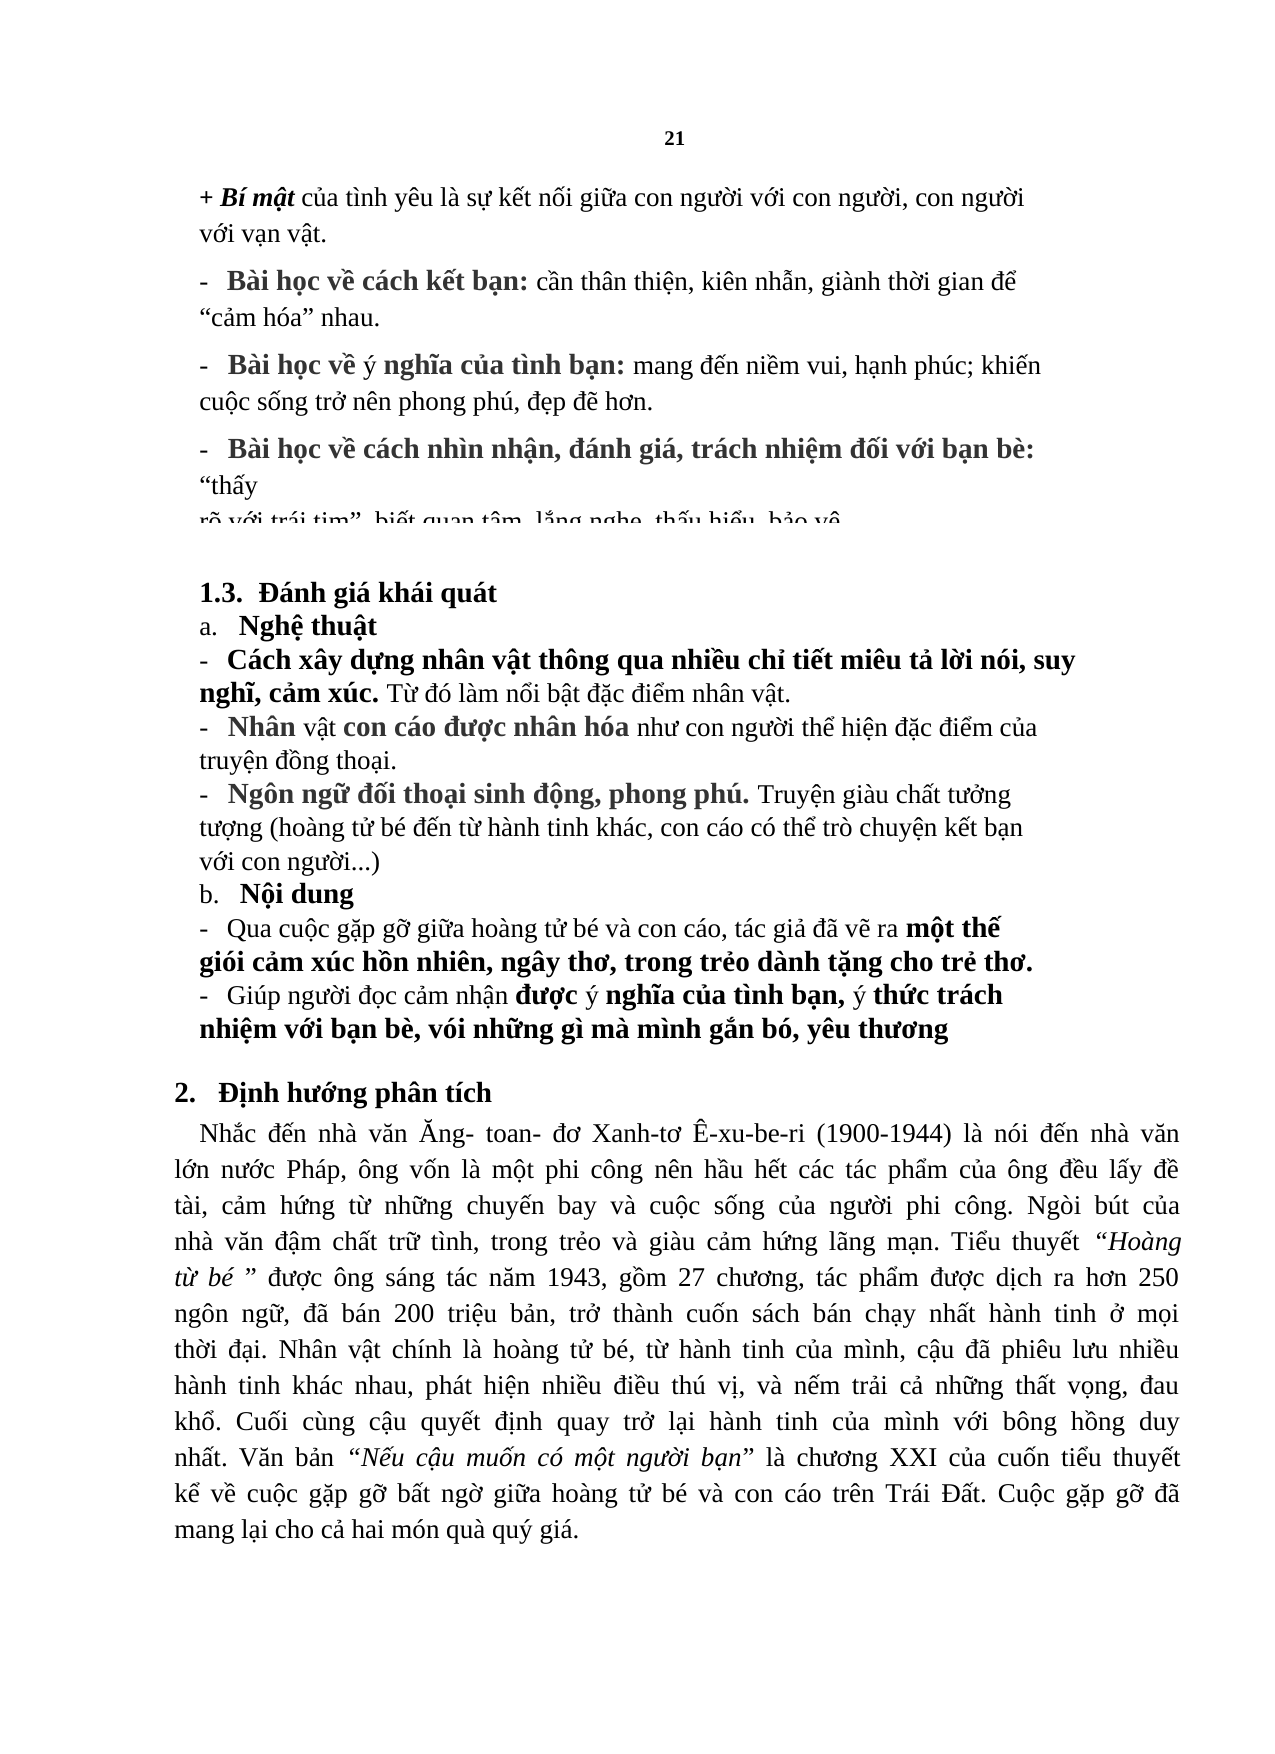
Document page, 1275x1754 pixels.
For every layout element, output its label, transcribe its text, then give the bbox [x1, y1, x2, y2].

text Nhắc đến nhà văn Ăng- toan- đơ Xanh-tơ Ê-xu-be-ri (1900-1944) là nói đến nhà văn lớn nước Pháp, ông vốn là một phi công nên hầu hết các tác phẩm của ông đều lấy đề tài, cảm hứng từ những chuyến bay và cuộc sống của người phi công. Ngòi bút của nhà văn đậm chất trữ tình, trong trẻo và giàu cảm hứng lãng mạn. Tiểu thuyết “Hoàng từ bé ” được ông sáng tác năm 1943, gồm 27 chương, tác phẩm được dịch ra hơn 250 ngôn ngữ, đã bán 200 triệu bản, trở thành cuốn sách bán chạy nhất hành tinh ở mọi thời đại. Nhân vật chính là hoàng tử bé, từ hành tinh của mình, cậu đã phiêu lưu nhiều hành tinh khác nhau, phát hiện nhiều điều thú vị, và nếm trải cả những thất vọng, đau khổ. Cuối cùng cậu quyết định quay trở lại hành tinh của mình với bông hồng duy nhất. Văn bản “Nếu cậu muốn có một người bạn” là chương XXI của cuốn tiểu thuyết kể về cuộc gặp gỡ bất ngờ giữa hoàng tử bé và con cáo trên Trái Đất. Cuộc gặp gỡ đã mang lại cho cả hai món quà quý giá. [174, 1113, 1182, 1546]
list Nghệ thuật [174, 609, 1182, 642]
list Bài học về cách kết bạn: cần thân thiện, kiên nhẫn, giành thời gian để “cảm hóa” nhau. [199, 261, 1088, 333]
list Nội dung [174, 877, 1182, 911]
list Ngôn ngữ đối thoại sinh động, phong phú. Truyện giàu chất tưởng tượng (hoàng tử bé đến từ hành tinh khác, con cáo có thể trò chuyện kết bạn với con người...) [199, 776, 1088, 877]
list Bài học về ý nghĩa của tình bạn: mang đến niềm vui, hạnh phúc; khiến cuộc sống trở nên phong phú, đẹp đẽ hơn. [199, 346, 1088, 417]
list Nhân vật con cáo được nhân hóa như con người thể hiện đặc điểm của truyện đồng thoại. [199, 709, 1088, 776]
list Đánh giá khái quát [174, 575, 1182, 609]
list Bài học về cách nhìn nhận, đánh giá, trách nhiệm đối với bạn bè: “thấy rõ với trái tim”, biết quan tâm, lắng nghe, thấu hiểu, bảo vệ... [199, 429, 1088, 523]
list Giúp người đọc cảm nhận được ý nghĩa của tình bạn, ý thức trách nhiệm với bạn bè, vói những gì mà mình gắn bó, yêu thương [199, 978, 1088, 1045]
list Cách xây dựng nhân vật thông qua nhiều chỉ tiết miêu tả lời nói, suy nghĩ, cảm xúc. Từ đó làm nổi bật đặc điểm nhân vật. [199, 642, 1088, 709]
text 21 [664, 128, 685, 149]
text + Bí mật của tình yêu là sự kết nối giữa con người với con người, con người với vạn vật. [199, 178, 1082, 249]
list Qua cuộc gặp gỡ giữa hoàng tử bé và con cáo, tác giả đã vẽ ra một thế giói cảm xúc hồn nhiên, ngây thơ, trong trẻo dành tặng cho trẻ thơ. [199, 911, 1088, 978]
list Định hướng phân tích [174, 1079, 1182, 1109]
